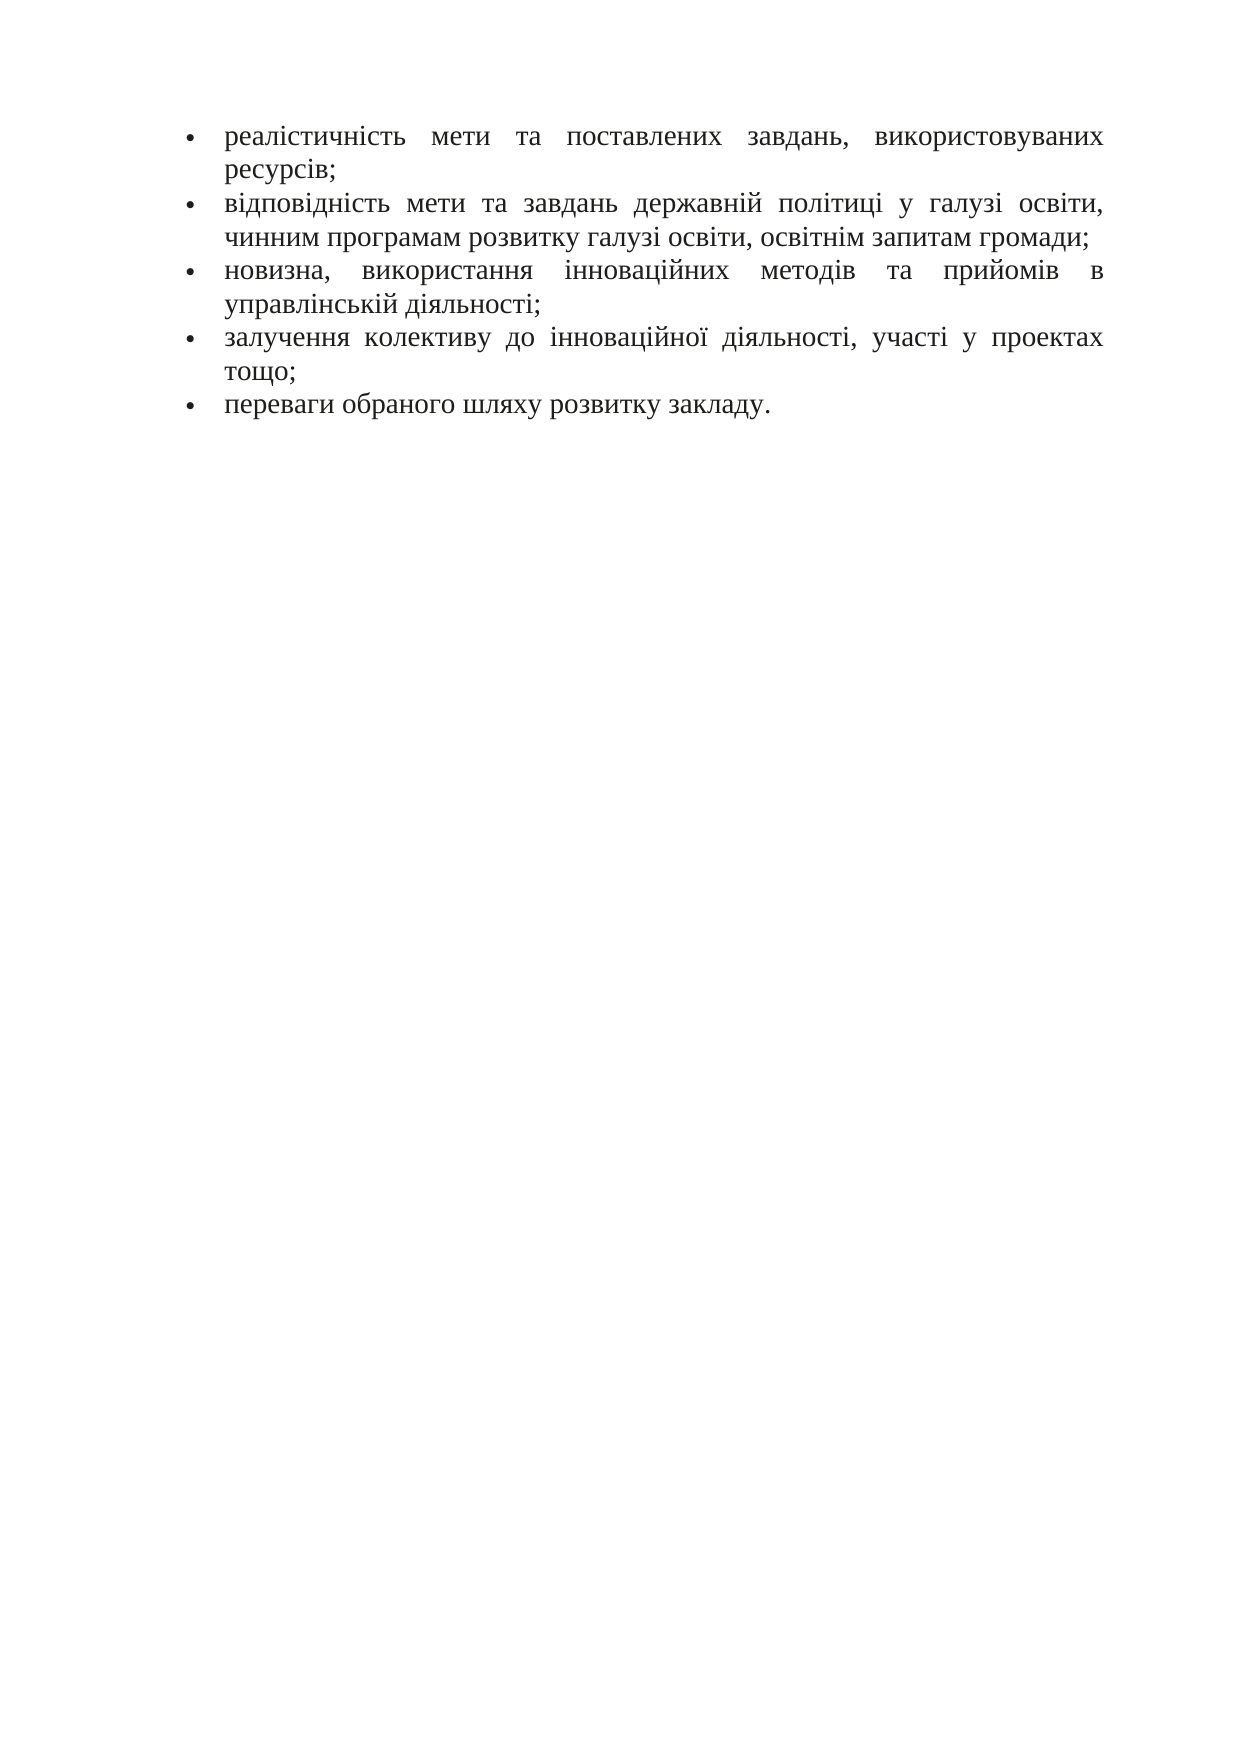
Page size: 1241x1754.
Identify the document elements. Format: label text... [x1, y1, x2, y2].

list відповідність мети та завдань державній політиці у галузі освіти, чинним програмам розвитку галузі освіти, освітнім запитам громади; [187, 185, 1105, 252]
list залучення колективу до інноваційної діяльності, участі у проектах тощо; [187, 319, 1105, 386]
list новизна, використання інноваційних методів та прийомів в управлінській діяльності; [187, 252, 1105, 319]
list реалістичність мети та поставлених завдань, використовуваних ресурсів; [187, 118, 1105, 185]
list переваги обраного шляху розвитку закладу. [187, 386, 1105, 420]
